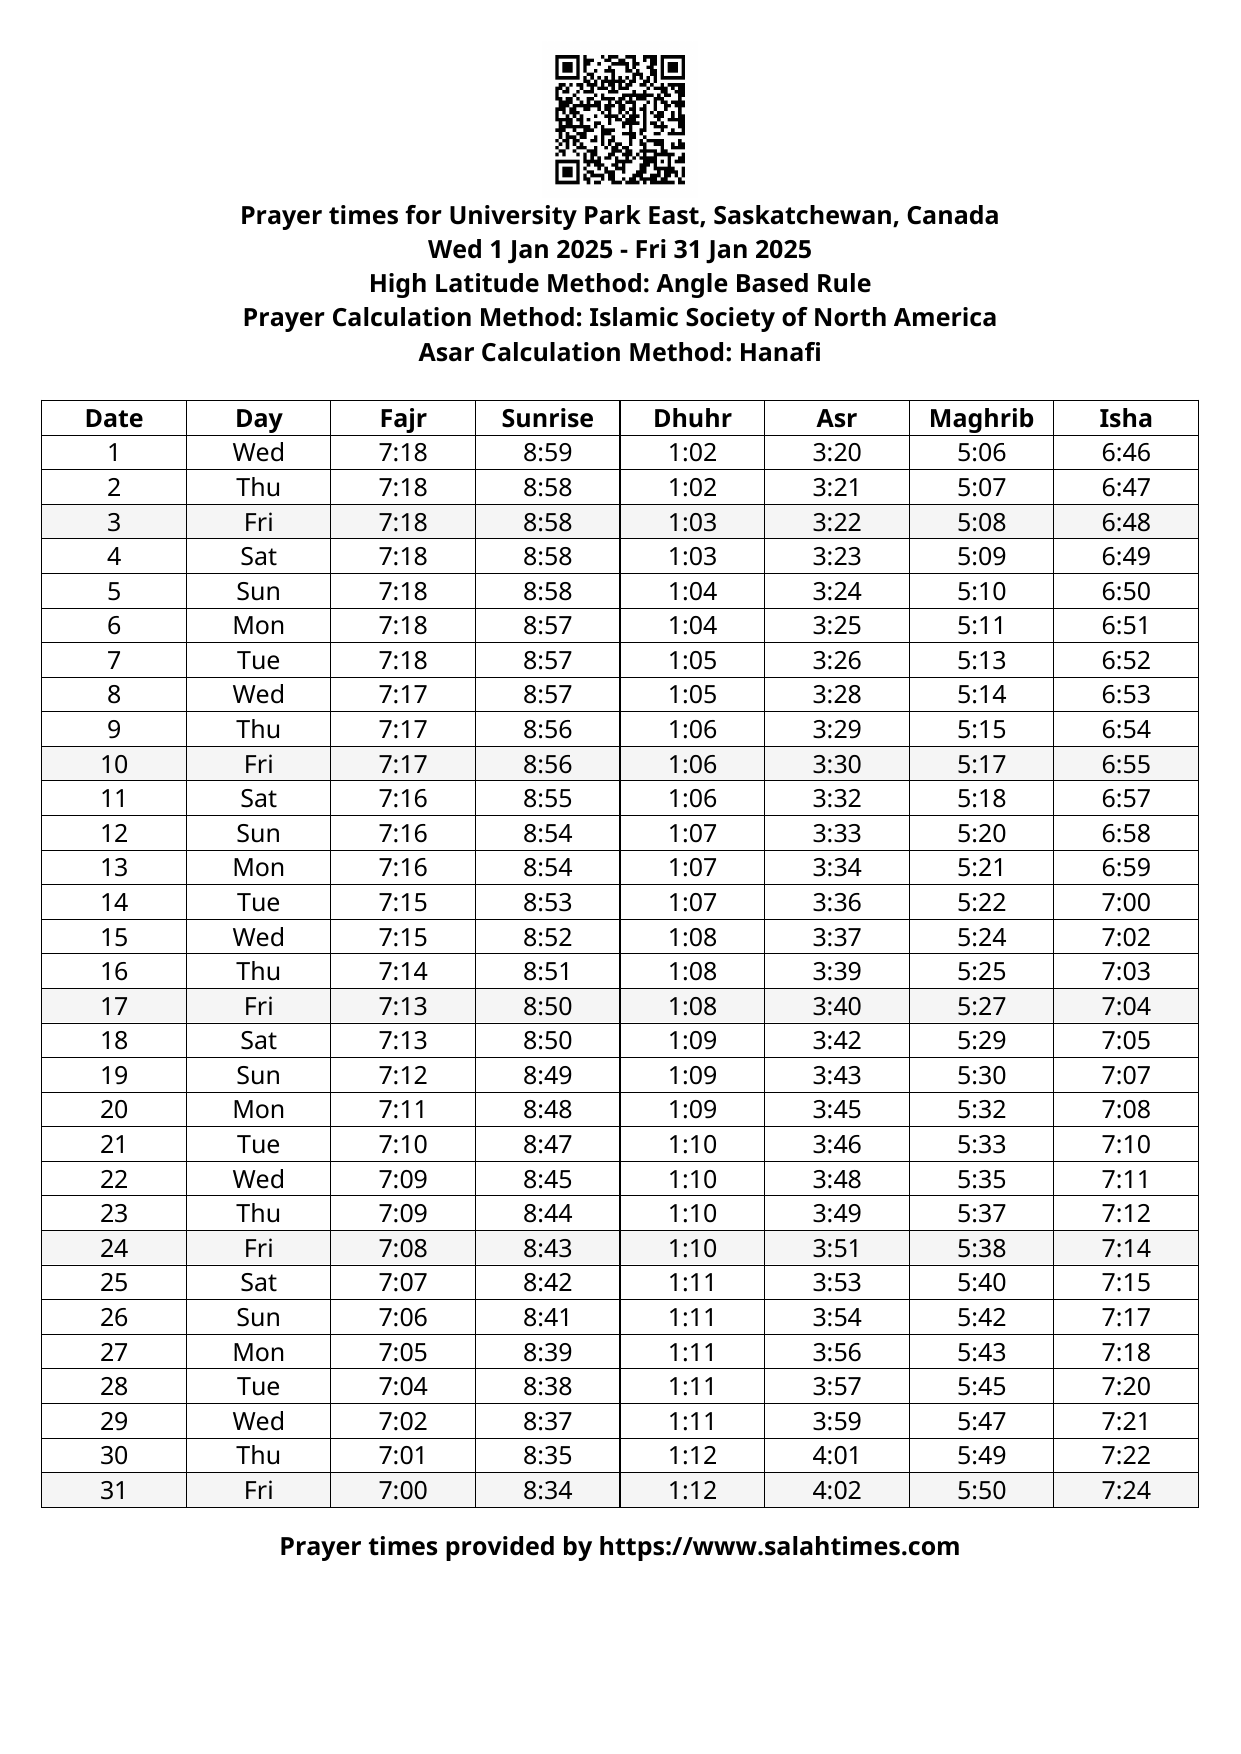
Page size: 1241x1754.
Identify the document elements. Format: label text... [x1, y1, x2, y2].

table_header Fajr [331, 401, 475, 434]
table_cell 3:24 [765, 574, 909, 607]
table_cell 1:10 [621, 1231, 764, 1264]
table_cell 7:12 [1054, 1196, 1198, 1230]
table_cell 6:59 [1054, 851, 1198, 884]
table_cell 7:02 [1054, 920, 1198, 953]
table_cell 5:09 [910, 539, 1053, 573]
table_cell 4 [42, 539, 186, 573]
table_cell 6:54 [1054, 712, 1198, 746]
table_cell 3:36 [765, 885, 909, 919]
text Prayer times provided by https://www.salahtimes.com [42, 1528, 1198, 1563]
table_cell 7:16 [331, 851, 475, 884]
table_cell 7:11 [1054, 1162, 1198, 1195]
table_cell 6:58 [1054, 816, 1198, 849]
table_cell 5:08 [910, 505, 1053, 538]
table_cell 7:01 [331, 1439, 475, 1472]
table_cell 7:18 [331, 470, 475, 504]
table_cell 1:08 [621, 954, 764, 988]
table_cell 8:56 [476, 747, 619, 780]
table_cell 3:22 [765, 505, 909, 538]
table_cell 5:33 [910, 1127, 1053, 1161]
table_cell 1:12 [621, 1439, 764, 1472]
table_cell Sat [187, 1266, 330, 1299]
table_cell 3:40 [765, 989, 909, 1022]
table_cell 6:50 [1054, 574, 1198, 607]
table_cell 12 [42, 816, 186, 849]
table_cell 7 [42, 643, 186, 677]
text Wed 1 Jan 2025 - Fri 31 Jan 2025 [42, 232, 1198, 266]
table_cell 3:45 [765, 1093, 909, 1126]
table_cell 1:08 [621, 920, 764, 953]
table_cell 1:11 [621, 1335, 764, 1368]
table_cell 6:46 [1054, 436, 1198, 469]
table_cell 3:34 [765, 851, 909, 884]
table_cell 5:42 [910, 1300, 1053, 1334]
table_cell 5:32 [910, 1093, 1053, 1126]
table_cell Fri [187, 1231, 330, 1264]
table_cell 21 [42, 1127, 186, 1161]
table_cell 1:12 [621, 1473, 764, 1507]
table_cell 5:06 [910, 436, 1053, 469]
table_cell 3:28 [765, 678, 909, 711]
table_cell 17 [42, 989, 186, 1022]
table_cell 5:50 [910, 1473, 1053, 1507]
table_cell 3:20 [765, 436, 909, 469]
table_cell 1:07 [621, 816, 764, 849]
table_cell 5:14 [910, 678, 1053, 711]
table_cell 6:55 [1054, 747, 1198, 780]
table_cell Sat [187, 539, 330, 573]
table_cell 7:10 [1054, 1127, 1198, 1161]
table_cell Fri [187, 1473, 330, 1507]
table_cell 3:25 [765, 609, 909, 642]
table_cell 7:11 [331, 1093, 475, 1126]
table_cell 1:10 [621, 1196, 764, 1230]
table_cell Mon [187, 1335, 330, 1368]
table_cell Sun [187, 1300, 330, 1334]
table_cell 8:45 [476, 1162, 619, 1195]
table_cell 8:52 [476, 920, 619, 953]
table_cell 6:51 [1054, 609, 1198, 642]
table_cell Tue [187, 643, 330, 677]
table_cell 1:09 [621, 1093, 764, 1126]
table_cell 5:22 [910, 885, 1053, 919]
table_cell 8:54 [476, 851, 619, 884]
table_cell 1:09 [621, 1058, 764, 1092]
table_cell 26 [42, 1300, 186, 1334]
table_cell 6:52 [1054, 643, 1198, 677]
table_cell 5:37 [910, 1196, 1053, 1230]
table_cell 28 [42, 1369, 186, 1403]
table_cell 7:07 [1054, 1058, 1198, 1092]
table_cell Mon [187, 1093, 330, 1126]
table_cell 19 [42, 1058, 186, 1092]
table_cell 9 [42, 712, 186, 746]
table_cell 2 [42, 470, 186, 504]
table_cell 1:05 [621, 678, 764, 711]
table_cell 7:06 [331, 1300, 475, 1334]
table_cell 8:49 [476, 1058, 619, 1092]
table_cell 8:55 [476, 781, 619, 815]
table_cell 1:07 [621, 885, 764, 919]
table_cell 7:02 [331, 1404, 475, 1437]
table_cell 7:05 [331, 1335, 475, 1368]
table_cell 8:42 [476, 1266, 619, 1299]
table_cell 8:56 [476, 712, 619, 746]
table_cell Fri [187, 989, 330, 1022]
table_cell 3:26 [765, 643, 909, 677]
table_cell 8:57 [476, 609, 619, 642]
table_cell 7:17 [331, 678, 475, 711]
table_cell 7:17 [331, 747, 475, 780]
table_cell 6:49 [1054, 539, 1198, 573]
table_cell 8:47 [476, 1127, 619, 1161]
text Asar Calculation Method: Hanafi [42, 334, 1198, 368]
table_cell 3:57 [765, 1369, 909, 1403]
table_cell 7:17 [1054, 1300, 1198, 1334]
table_cell 5:29 [910, 1024, 1053, 1057]
table_cell 3:33 [765, 816, 909, 849]
text High Latitude Method: Angle Based Rule [42, 266, 1198, 300]
table_cell 8:58 [476, 470, 619, 504]
table_cell 1:07 [621, 851, 764, 884]
table_header Isha [1054, 401, 1198, 434]
table_cell 7:03 [1054, 954, 1198, 988]
table_cell 7:21 [1054, 1404, 1198, 1437]
table_cell 1:06 [621, 747, 764, 780]
table_cell 27 [42, 1335, 186, 1368]
table_cell 3:46 [765, 1127, 909, 1161]
table_cell 5:11 [910, 609, 1053, 642]
table_header Date [42, 401, 186, 434]
table_cell 8:37 [476, 1404, 619, 1437]
table_cell 20 [42, 1093, 186, 1126]
table_cell 5:45 [910, 1369, 1053, 1403]
table_cell 5:47 [910, 1404, 1053, 1437]
table_cell 3:21 [765, 470, 909, 504]
table_cell 16 [42, 954, 186, 988]
table_cell 5:17 [910, 747, 1053, 780]
table_cell 6:53 [1054, 678, 1198, 711]
table_cell 7:12 [331, 1058, 475, 1092]
table_cell 7:18 [1054, 1335, 1198, 1368]
table_cell 8:41 [476, 1300, 619, 1334]
table_cell 23 [42, 1196, 186, 1230]
table_cell 7:10 [331, 1127, 475, 1161]
table_cell Mon [187, 851, 330, 884]
table_cell 6:47 [1054, 470, 1198, 504]
table_cell 8:58 [476, 574, 619, 607]
table_cell 3:23 [765, 539, 909, 573]
table_cell 1:11 [621, 1369, 764, 1403]
table_cell 3:30 [765, 747, 909, 780]
table_cell 3:53 [765, 1266, 909, 1299]
table_header Asr [765, 401, 909, 434]
table_cell 1:04 [621, 609, 764, 642]
table_cell 5:24 [910, 920, 1053, 953]
table_cell 1:04 [621, 574, 764, 607]
table_cell 7:07 [331, 1266, 475, 1299]
table_cell Sat [187, 781, 330, 815]
table_cell 1 [42, 436, 186, 469]
table_cell 3:49 [765, 1196, 909, 1230]
table_cell 31 [42, 1473, 186, 1507]
table_cell 25 [42, 1266, 186, 1299]
table_cell Sun [187, 816, 330, 849]
table_header Day [187, 401, 330, 434]
table_cell 7:00 [1054, 885, 1198, 919]
table_cell 5:20 [910, 816, 1053, 849]
table_cell Tue [187, 1127, 330, 1161]
table_cell 5:13 [910, 643, 1053, 677]
table_cell 7:18 [331, 643, 475, 677]
table_cell Fri [187, 505, 330, 538]
table_cell 3:56 [765, 1335, 909, 1368]
table_cell 7:13 [331, 1024, 475, 1057]
table_cell 4:02 [765, 1473, 909, 1507]
table_cell 29 [42, 1404, 186, 1437]
table_cell 7:15 [331, 920, 475, 953]
table_cell 8:58 [476, 505, 619, 538]
table_cell 7:09 [331, 1162, 475, 1195]
table_cell 8:50 [476, 989, 619, 1022]
table_cell 3:51 [765, 1231, 909, 1264]
table_cell 1:05 [621, 643, 764, 677]
table_cell 5:35 [910, 1162, 1053, 1195]
table_cell 3:32 [765, 781, 909, 815]
table_cell 1:11 [621, 1404, 764, 1437]
table_cell 1:10 [621, 1127, 764, 1161]
table_cell 1:02 [621, 436, 764, 469]
table_cell 8:57 [476, 643, 619, 677]
table_cell 3:39 [765, 954, 909, 988]
table_cell 5:38 [910, 1231, 1053, 1264]
table_cell 6:57 [1054, 781, 1198, 815]
table_cell 8 [42, 678, 186, 711]
table_cell 7:18 [331, 574, 475, 607]
table_cell 7:22 [1054, 1439, 1198, 1472]
table_cell 5:40 [910, 1266, 1053, 1299]
table_cell 3:29 [765, 712, 909, 746]
table_cell Wed [187, 920, 330, 953]
table_cell 7:18 [331, 609, 475, 642]
table_cell 5:10 [910, 574, 1053, 607]
table_cell 1:03 [621, 539, 764, 573]
table_cell Thu [187, 470, 330, 504]
table_cell 1:06 [621, 712, 764, 746]
table_cell 8:57 [476, 678, 619, 711]
table_header Maghrib [910, 401, 1053, 434]
table_cell 7:08 [1054, 1093, 1198, 1126]
table_cell 1:02 [621, 470, 764, 504]
table_cell 8:48 [476, 1093, 619, 1126]
table_cell 5:43 [910, 1335, 1053, 1368]
table_cell 7:04 [331, 1369, 475, 1403]
table_cell 8:43 [476, 1231, 619, 1264]
table_cell 8:44 [476, 1196, 619, 1230]
table_cell 5:49 [910, 1439, 1053, 1472]
table_cell 7:14 [1054, 1231, 1198, 1264]
table_cell 3:43 [765, 1058, 909, 1092]
table_cell 8:39 [476, 1335, 619, 1368]
table_cell 7:05 [1054, 1024, 1198, 1057]
table_cell 1:10 [621, 1162, 764, 1195]
table_cell Sun [187, 1058, 330, 1092]
table_cell 8:34 [476, 1473, 619, 1507]
table_cell Thu [187, 1439, 330, 1472]
table_cell 7:17 [331, 712, 475, 746]
table_cell 1:08 [621, 989, 764, 1022]
table_cell 30 [42, 1439, 186, 1472]
table_cell 8:54 [476, 816, 619, 849]
table_cell 7:15 [1054, 1266, 1198, 1299]
table_cell 7:15 [331, 885, 475, 919]
table_cell 5:07 [910, 470, 1053, 504]
table_cell 3:48 [765, 1162, 909, 1195]
table_cell 1:09 [621, 1024, 764, 1057]
table_cell 1:03 [621, 505, 764, 538]
table_cell 5:30 [910, 1058, 1053, 1092]
table_cell 3:42 [765, 1024, 909, 1057]
table_cell 6 [42, 609, 186, 642]
table_cell Thu [187, 1196, 330, 1230]
table_cell 3:37 [765, 920, 909, 953]
table_cell 8:58 [476, 539, 619, 573]
table_cell 15 [42, 920, 186, 953]
table_cell 5:21 [910, 851, 1053, 884]
table_cell 1:11 [621, 1300, 764, 1334]
table_cell 8:59 [476, 436, 619, 469]
table_cell 3:54 [765, 1300, 909, 1334]
table_cell 7:18 [331, 539, 475, 573]
table_header Sunrise [476, 401, 619, 434]
table_cell 7:09 [331, 1196, 475, 1230]
table_cell 7:18 [331, 436, 475, 469]
table_cell 7:04 [1054, 989, 1198, 1022]
table_cell Sat [187, 1024, 330, 1057]
table_cell 7:00 [331, 1473, 475, 1507]
table_cell 5:27 [910, 989, 1053, 1022]
table_cell 3 [42, 505, 186, 538]
text Prayer Calculation Method: Islamic Society of North America [42, 300, 1198, 334]
table_cell 8:51 [476, 954, 619, 988]
table_cell 7:08 [331, 1231, 475, 1264]
table_cell Thu [187, 954, 330, 988]
table_cell Wed [187, 1162, 330, 1195]
table_cell 5 [42, 574, 186, 607]
table_cell 1:06 [621, 781, 764, 815]
table_cell 8:38 [476, 1369, 619, 1403]
table_cell 7:18 [331, 505, 475, 538]
table_cell Wed [187, 678, 330, 711]
table_cell 7:14 [331, 954, 475, 988]
text Prayer times for University Park East, Saskatchewan, Canada [42, 198, 1198, 232]
table_cell 13 [42, 851, 186, 884]
table_cell 8:35 [476, 1439, 619, 1472]
table_cell Tue [187, 1369, 330, 1403]
table_cell 18 [42, 1024, 186, 1057]
table_cell Tue [187, 885, 330, 919]
table_cell 14 [42, 885, 186, 919]
table_cell 7:16 [331, 781, 475, 815]
table_cell Sun [187, 574, 330, 607]
table_cell 5:25 [910, 954, 1053, 988]
picture [542, 41, 699, 198]
table_cell Mon [187, 609, 330, 642]
table_cell Wed [187, 1404, 330, 1437]
table_cell 8:53 [476, 885, 619, 919]
table_cell 7:20 [1054, 1369, 1198, 1403]
table_cell 8:50 [476, 1024, 619, 1057]
table_cell 7:16 [331, 816, 475, 849]
table_cell Wed [187, 436, 330, 469]
table_cell 11 [42, 781, 186, 815]
table_cell 1:11 [621, 1266, 764, 1299]
table_cell Thu [187, 712, 330, 746]
table_header Dhuhr [621, 401, 764, 434]
table_cell 5:15 [910, 712, 1053, 746]
table_cell 22 [42, 1162, 186, 1195]
table_cell 7:24 [1054, 1473, 1198, 1507]
table_cell 3:59 [765, 1404, 909, 1437]
table_cell Fri [187, 747, 330, 780]
table_cell 5:18 [910, 781, 1053, 815]
table_cell 6:48 [1054, 505, 1198, 538]
table_cell 10 [42, 747, 186, 780]
table_cell 4:01 [765, 1439, 909, 1472]
table_cell 24 [42, 1231, 186, 1264]
table_cell 7:13 [331, 989, 475, 1022]
